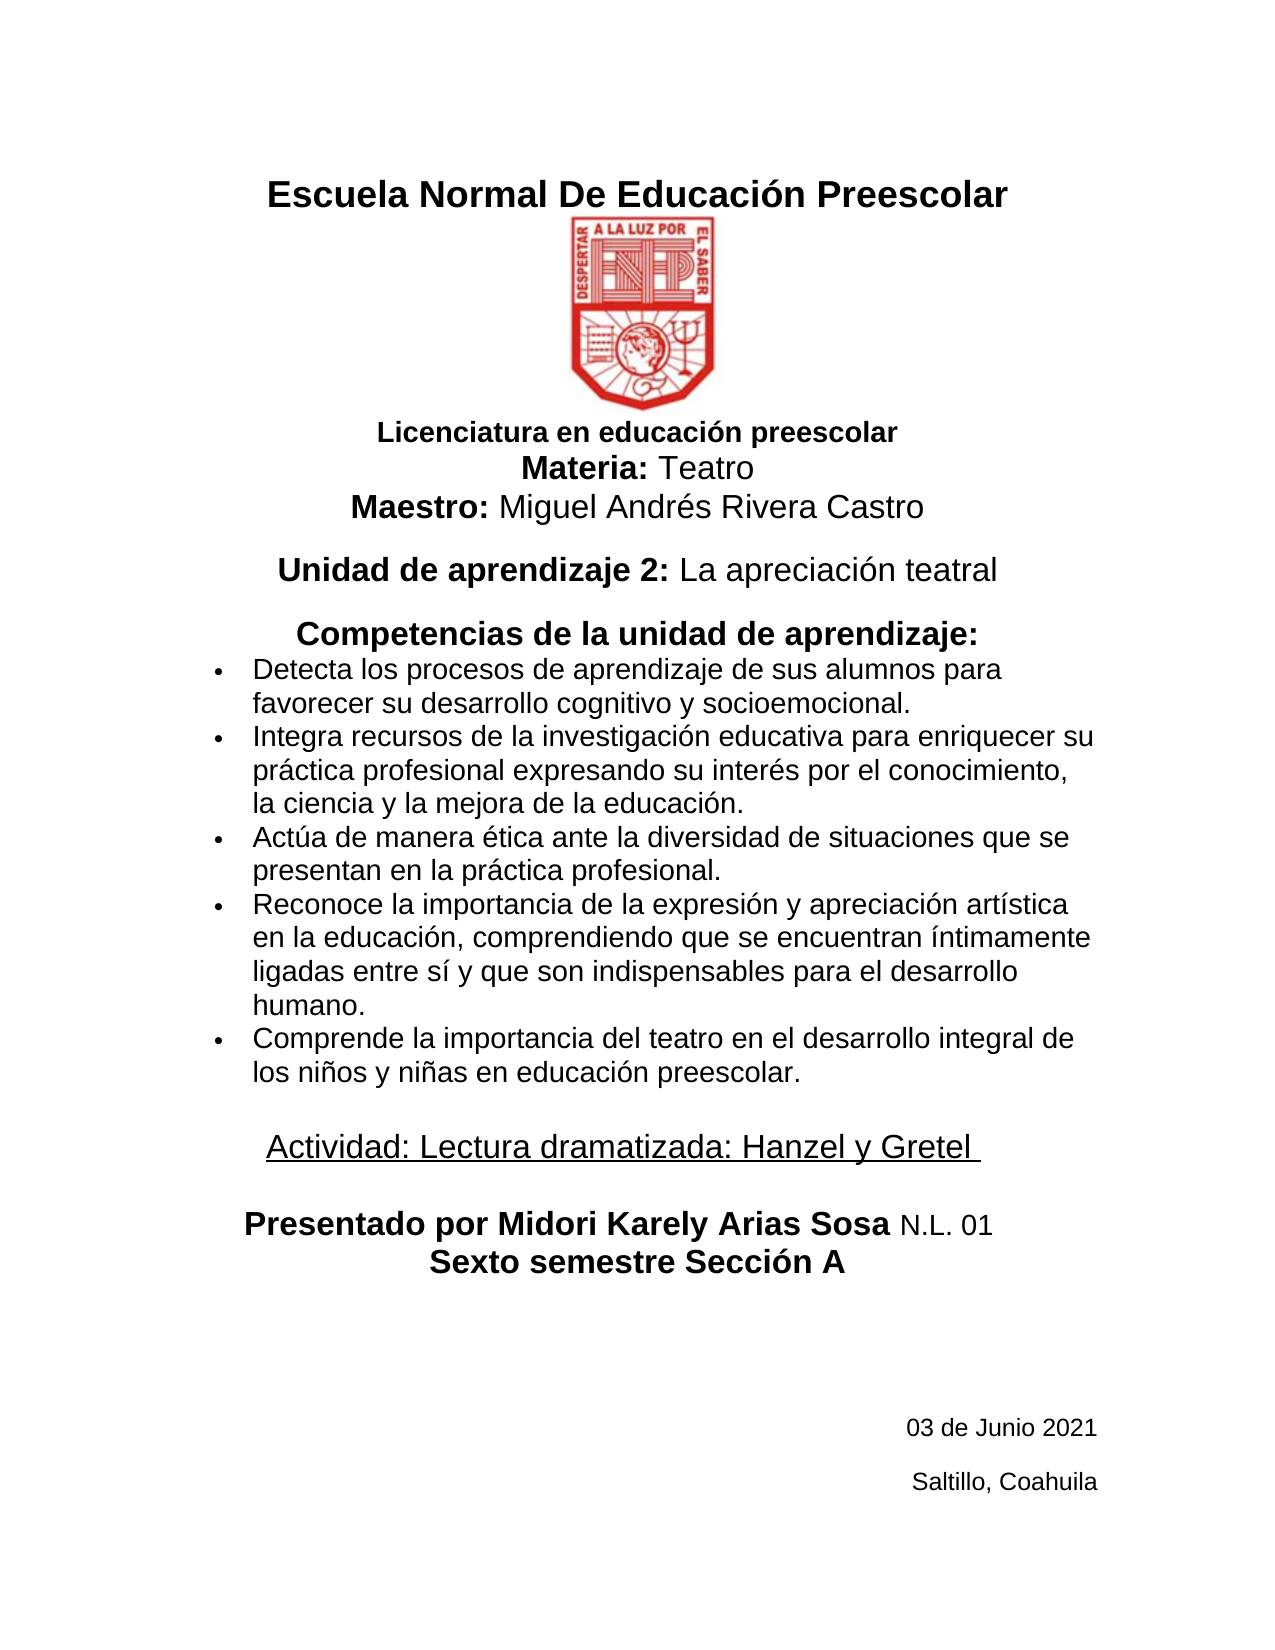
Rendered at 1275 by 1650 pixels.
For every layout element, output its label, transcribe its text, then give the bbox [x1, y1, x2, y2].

list Detecta los procesos de aprendizaje de sus alumnos para favorecer su desarrollo cognitivo y socioemocional. [215, 652, 1098, 719]
picture [504, 215, 771, 415]
list Integra recursos de la investigación educativa para enriquecer su práctica profesional expresando su interés por el conocimiento, la ciencia y la mejora de la educación. [215, 719, 1098, 820]
text Licenciatura en educación preescolar [177, 415, 1098, 448]
text Competencias de la unidad de aprendizaje: [177, 614, 1098, 652]
text Maestro: Miguel Andrés Rivera Castro [177, 487, 1098, 525]
text Presentado por Midori Karely Arias Sosa N.L. 01 [140, 1203, 1098, 1242]
text Saltillo, Coahuila [177, 1467, 1098, 1495]
list Reconoce la importancia de la expresión y apreciación artística en la educación, comprendiendo que se encuentran íntimamente ligadas entre sí y que son indispensables para el desarrollo humano. [215, 887, 1098, 1021]
list Actúa de manera ética ante la diversidad de situaciones que se presentan en la práctica profesional. [215, 820, 1098, 887]
text Materia: Teatro [177, 448, 1098, 487]
text Escuela Normal De Educación Preescolar [177, 173, 1098, 216]
text Unidad de aprendizaje 2: La apreciación teatral [177, 550, 1098, 589]
text Actividad: Lectura dramatizada: Hanzel y Gretel [140, 1127, 1098, 1165]
list Comprende la importancia del teatro en el desarrollo integral de los niños y niñas en educación preescolar. [215, 1021, 1098, 1088]
text 03 de Junio 2021 [177, 1413, 1098, 1442]
text Sexto semestre Sección A [177, 1242, 1098, 1280]
